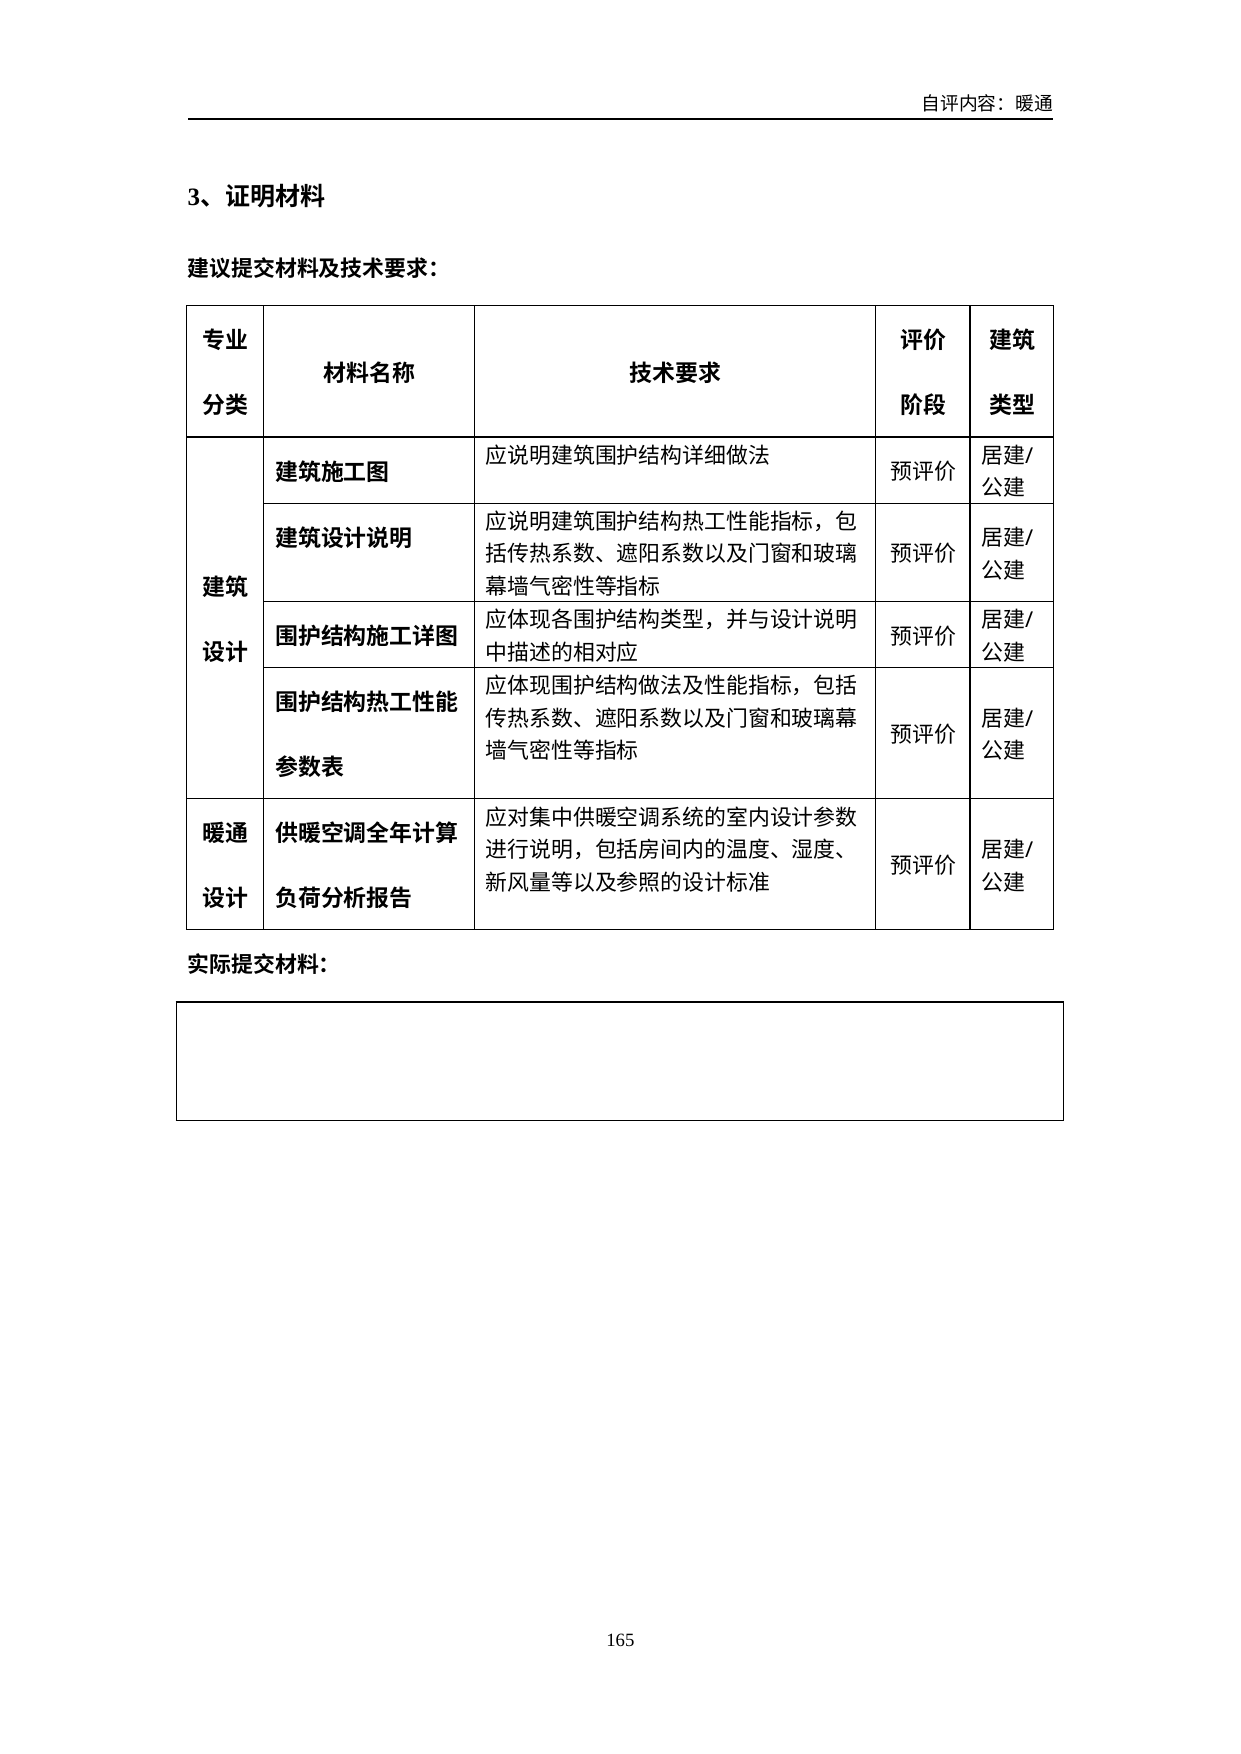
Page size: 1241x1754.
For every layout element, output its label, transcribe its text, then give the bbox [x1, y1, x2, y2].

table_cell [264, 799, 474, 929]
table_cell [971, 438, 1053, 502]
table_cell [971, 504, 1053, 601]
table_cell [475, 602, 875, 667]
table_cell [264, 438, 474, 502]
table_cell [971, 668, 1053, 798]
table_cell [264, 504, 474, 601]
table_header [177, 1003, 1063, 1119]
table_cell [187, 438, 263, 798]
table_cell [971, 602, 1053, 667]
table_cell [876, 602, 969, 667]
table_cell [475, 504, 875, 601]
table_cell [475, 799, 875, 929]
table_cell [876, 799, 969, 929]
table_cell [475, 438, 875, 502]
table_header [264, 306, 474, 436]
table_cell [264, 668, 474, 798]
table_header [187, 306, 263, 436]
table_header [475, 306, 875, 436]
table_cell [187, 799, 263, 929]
text 实际提交材料： [187, 946, 1053, 979]
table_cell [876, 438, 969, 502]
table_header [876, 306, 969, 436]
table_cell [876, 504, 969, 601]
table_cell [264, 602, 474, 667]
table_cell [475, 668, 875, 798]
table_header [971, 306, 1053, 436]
text 3、证明材料 [187, 162, 1053, 227]
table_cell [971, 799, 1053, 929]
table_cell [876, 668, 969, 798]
text 建议提交材料及技术要求： [187, 250, 1053, 283]
